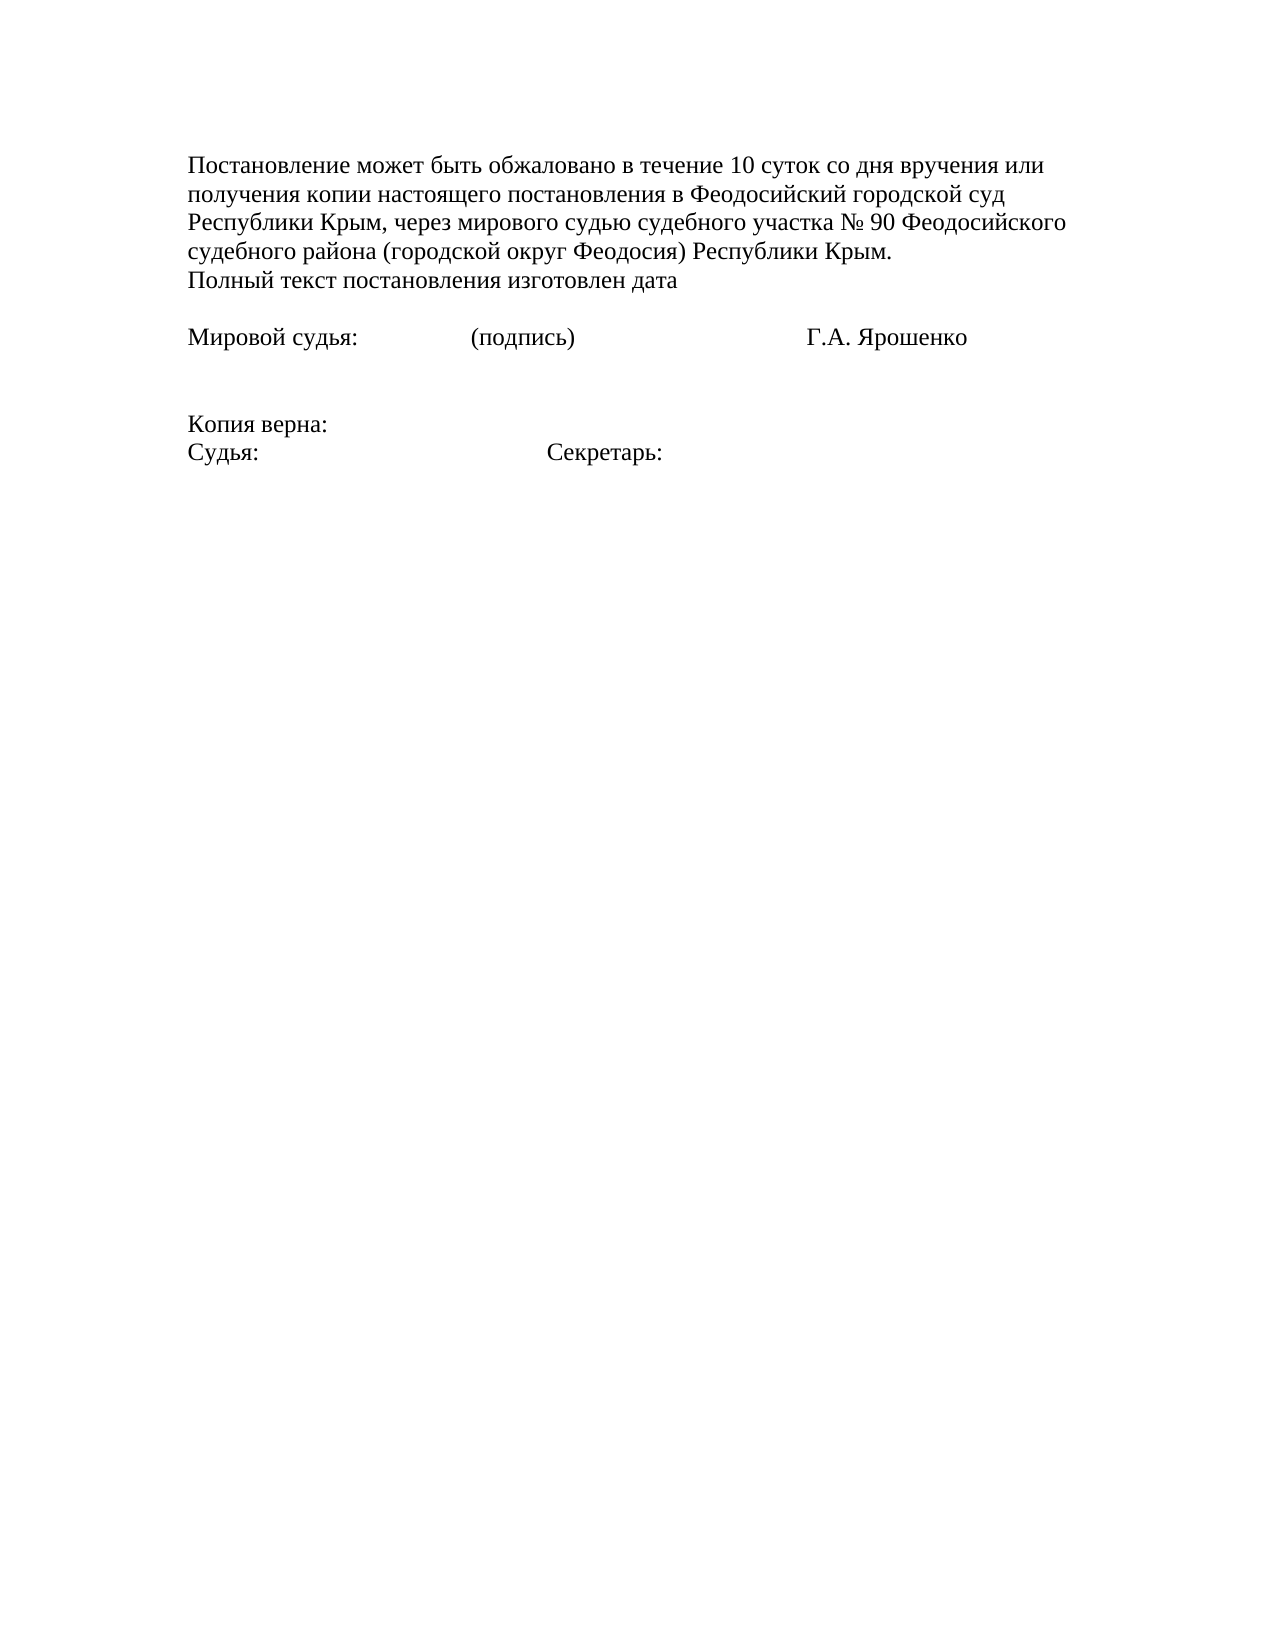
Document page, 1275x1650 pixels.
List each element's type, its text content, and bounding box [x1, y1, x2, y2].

text Копия верна: [187, 409, 1087, 437]
text Судья: Секретарь: [187, 437, 1087, 466]
text Полный текст постановления изготовлен дата [187, 265, 1087, 294]
text Мировой судья: (подпись) Г.А. Ярошенко [187, 322, 1087, 351]
text Постановление может быть обжаловано в течение 10 суток со дня вручения или получения копии настоящего постановления в Феодосийский городской суд Республики Крым, через мирового судью судебного участка № 90 Феодосийского судебного района (городской округ Феодосия) Республики Крым. [187, 150, 1087, 265]
